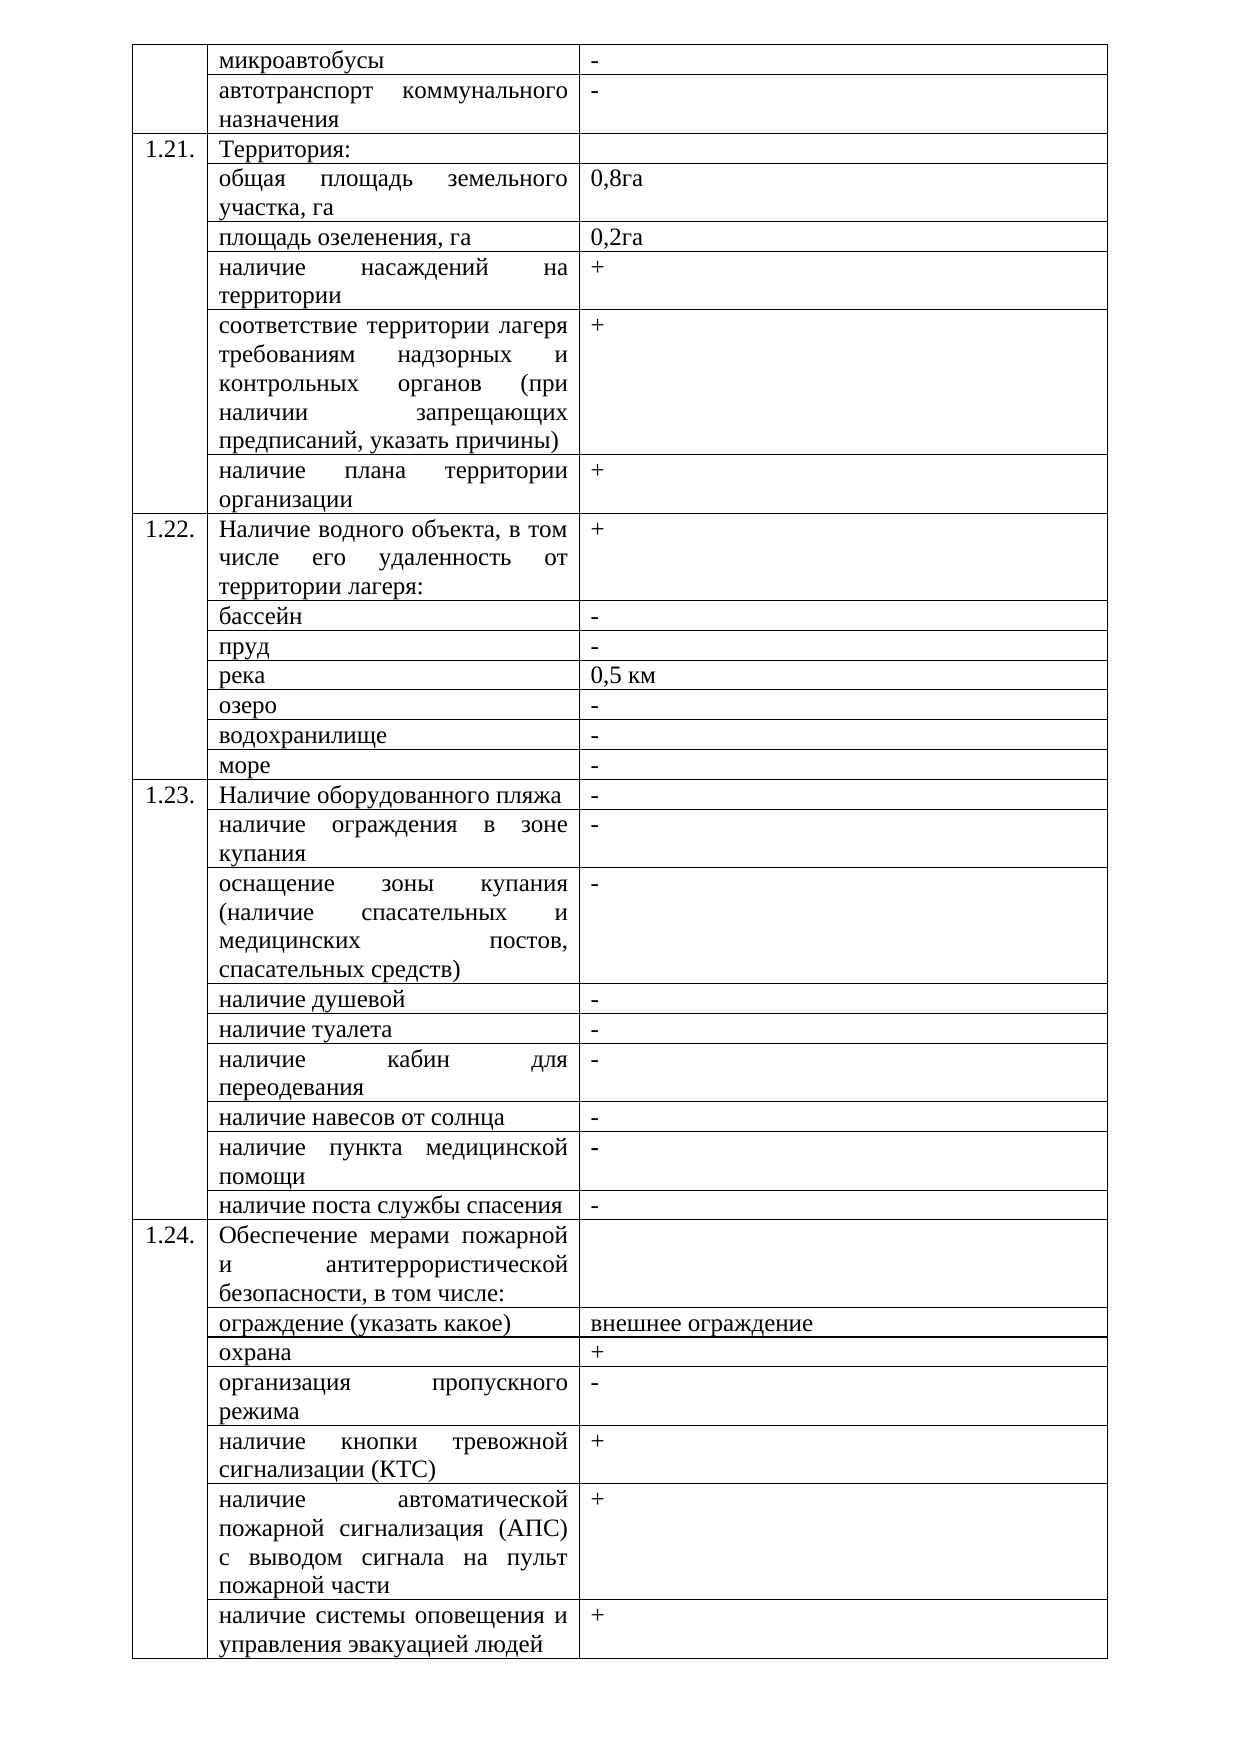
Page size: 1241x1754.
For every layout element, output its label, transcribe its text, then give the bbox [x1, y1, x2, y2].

table_cell - [580, 1102, 1107, 1131]
table_cell 0,5 км [580, 661, 1107, 689]
table_cell внешнее ограждение [580, 1308, 1107, 1336]
table_cell - [580, 1367, 1107, 1425]
table_cell наличие кнопки тревожной сигнализации (КТС) [208, 1426, 579, 1483]
table_cell + [580, 455, 1107, 513]
table_cell наличие навесов от солнца [208, 1102, 579, 1131]
table_cell автотранспорт коммунального назначения [208, 75, 579, 133]
table_cell микроавтобусы [208, 45, 579, 74]
table_cell 0,2га [580, 222, 1107, 251]
table_cell - [580, 601, 1107, 630]
table_cell - [580, 1014, 1107, 1043]
table_cell - [580, 984, 1107, 1013]
table_cell наличие насаждений на территории [208, 252, 579, 309]
table_cell Обеспечение мерами пожарной и антитеррористической безопасности, в том числе: [208, 1220, 579, 1307]
table_cell + [580, 1426, 1107, 1483]
table_cell Наличие оборудованного пляжа [208, 780, 579, 808]
table_cell 1.21. [133, 134, 207, 513]
table_cell наличие системы оповещения и управления эвакуацией людей [208, 1600, 579, 1658]
table_cell - [580, 1044, 1107, 1101]
table_cell общая площадь земельного участка, га [208, 164, 579, 221]
table_cell + [580, 514, 1107, 600]
table_cell площадь озеленения, га [208, 222, 579, 251]
table_cell - [580, 45, 1107, 74]
table_cell - [580, 868, 1107, 983]
table_cell [580, 1220, 1107, 1307]
table_cell наличие плана территории организации [208, 455, 579, 513]
table_cell организация пропускного режима [208, 1367, 579, 1425]
table_cell соответствие территории лагеря требованиям надзорных и контрольных органов (при наличии запрещающих предписаний, указать причины) [208, 310, 579, 454]
table_cell 1.24. [133, 1220, 207, 1658]
table_cell море [208, 750, 579, 779]
table_cell - [580, 631, 1107, 659]
table_cell наличие ограждения в зоне купания [208, 810, 579, 867]
table_cell наличие кабин для переодевания [208, 1044, 579, 1101]
table_cell наличие туалета [208, 1014, 579, 1043]
table_cell Наличие водного объекта, в том числе его удаленность от территории лагеря: [208, 514, 579, 600]
table_cell наличие поста службы спасения [208, 1191, 579, 1219]
table_cell 0,8га [580, 164, 1107, 221]
table_cell водохранилище [208, 720, 579, 749]
table_cell бассейн [208, 601, 579, 630]
table_cell + [580, 1338, 1107, 1366]
table_cell + [580, 1600, 1107, 1658]
table_cell - [580, 780, 1107, 808]
table_cell пруд [208, 631, 579, 659]
table_cell - [580, 750, 1107, 779]
table_cell - [580, 690, 1107, 719]
table_cell - [580, 810, 1107, 867]
table_cell + [580, 310, 1107, 454]
table_cell - [580, 1132, 1107, 1189]
table_cell + [580, 252, 1107, 309]
table_cell 1.23. [133, 780, 207, 1219]
table_cell - [580, 1191, 1107, 1219]
table_cell Территория: [208, 134, 579, 162]
table_cell + [580, 1484, 1107, 1599]
table_cell озеро [208, 690, 579, 719]
table_cell - [580, 75, 1107, 133]
table_cell 1.22. [133, 514, 207, 779]
table_cell наличие автоматической пожарной сигнализация (АПС) с выводом сигнала на пульт пожарной части [208, 1484, 579, 1599]
table_cell ограждение (указать какое) [208, 1308, 579, 1336]
table_cell река [208, 661, 579, 689]
table_cell охрана [208, 1338, 579, 1366]
table_cell - [580, 720, 1107, 749]
table_cell [580, 134, 1107, 162]
table_cell оснащение зоны купания (наличие спасательных и медицинских постов, спасательных средств) [208, 868, 579, 983]
table_cell наличие душевой [208, 984, 579, 1013]
table_cell наличие пункта медицинской помощи [208, 1132, 579, 1189]
